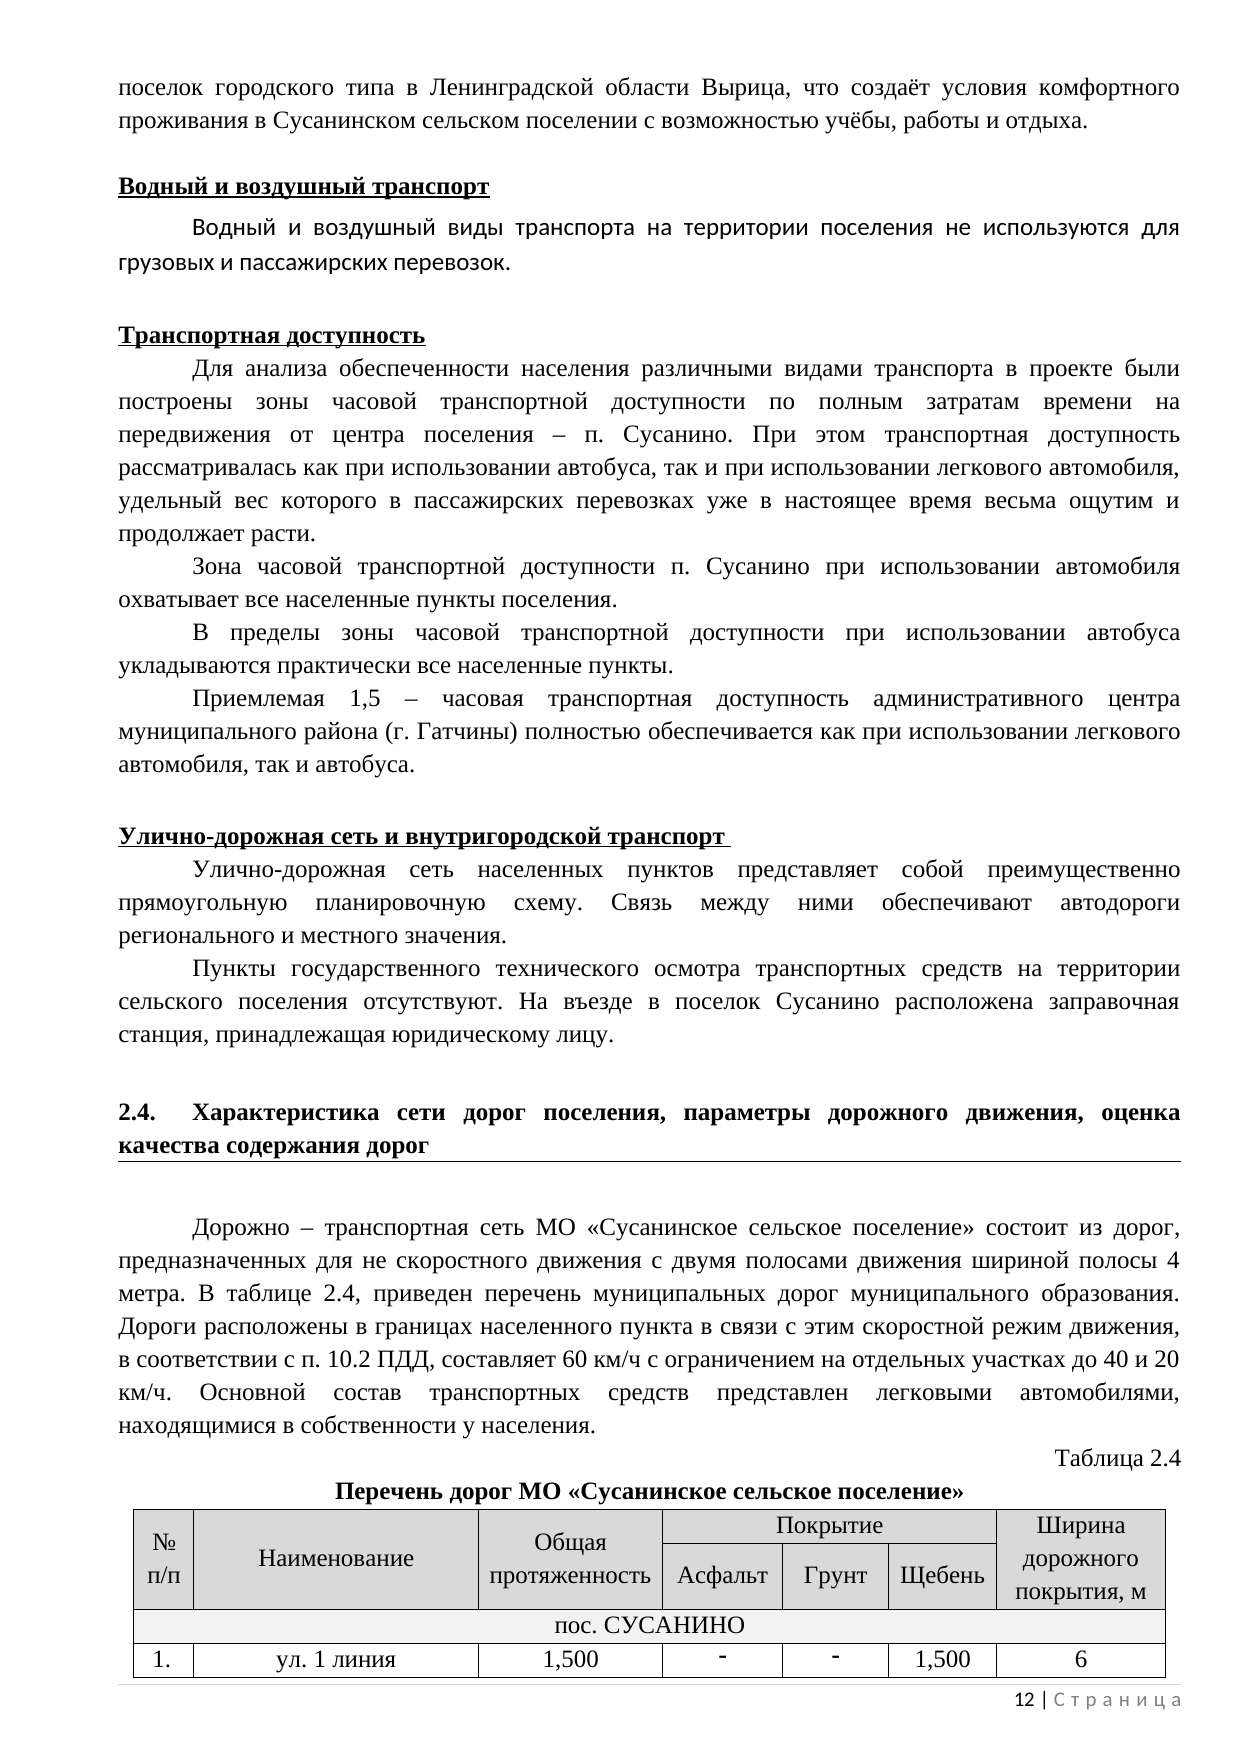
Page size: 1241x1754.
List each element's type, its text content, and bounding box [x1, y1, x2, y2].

text Пункты государственного технического осмотра транспортных средств на территории сельского поселения отсутствуют. На въезде в поселок Сусанино расположена заправочная станция, принадлежащая юридическому лицу. [118, 953, 1181, 1048]
table_header Покрытие [663, 1510, 996, 1543]
table_cell 1,500 [889, 1644, 996, 1677]
table_cell [134, 1644, 193, 1677]
text В пределы зоны часовой транспортной доступности при использовании автобуса укладываются практически все населенные пункты. [118, 617, 1181, 679]
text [118, 72, 1181, 134]
table_cell ул. 1 линия [194, 1644, 478, 1677]
table_cell пос. СУСАНИНО [134, 1610, 1165, 1643]
table_cell 1,500 [479, 1644, 662, 1677]
table_header Наименование [194, 1510, 478, 1609]
text Улично-дорожная сеть и внутригородской транспорт [118, 821, 1181, 849]
text Улично-дорожная сеть населенных пунктов представляет собой преимущественно прямоугольную планировочную схему. Связь между ними обеспечивают автодороги регионального и местного значения. [118, 854, 1181, 948]
text Таблица 2.4 [118, 1443, 1181, 1472]
table_header Общая протяженность [479, 1510, 662, 1609]
text Дорожно – транспортная сеть МО «Сусанинское сельское поселение» состоит из дорог, предназначенных для не скоростного движения с двумя полосами движения шириной полосы 4 метра. В таблице 2.4, приведен перечень муниципальных дорог муниципального образования. Дороги расположены в границах населенного пункта в связи с этим скоростной режим движения, в соответствии с п. 10.2 ПДД, составляет 60 км/ч с ограничением на отдельных участках до 40 и 20 км/ч. Основной состав транспортных средств представлен легковыми автомобилями, находящимися в собственности у населения. [118, 1212, 1181, 1439]
table_cell 6 [997, 1644, 1165, 1677]
text Зона часовой транспортной доступности п. Сусанино при использовании автомобиля охватывает все населенные пункты поселения. [118, 551, 1181, 613]
text Водный и воздушный виды транспорта на территории поселения не используются для грузовых и пассажирских перевозок. [118, 211, 1181, 276]
table_cell [783, 1644, 888, 1677]
text Перечень дорог МО «Сусанинское сельское поселение» [118, 1476, 1181, 1505]
text Водный и воздушный транспорт [118, 171, 1181, 200]
table_header № п/п [134, 1510, 193, 1609]
text Для анализа обеспеченности населения различными видами транспорта в проекте были построены зоны часовой транспортной доступности по полным затратам времени на передвижения от центра поселения – п. Сусанино. При этом транспортная доступность рассматривалась как при использовании автобуса, так и при использовании легкового автомобиля, удельный вес которого в пассажирских перевозках уже в настоящее время весьма ощутим и продолжает расти. [118, 353, 1181, 547]
table_header Ширина дорожного покрытия, м [997, 1510, 1165, 1609]
subtitle Характеристика сети дорог поселения, параметры дорожного движения, оценка качества содержания дорог [118, 1097, 1181, 1161]
table_cell Грунт [783, 1544, 888, 1609]
text Транспортная доступность [118, 320, 1181, 349]
text Приемлемая 1,5 – часовая транспортная доступность административного центра муниципального района (г. Гатчины) полностью обеспечивается как при использовании легкового автомобиля, так и автобуса. [118, 683, 1181, 778]
table_cell Щебень [889, 1544, 996, 1609]
table_cell Асфальт [663, 1544, 782, 1609]
table_cell [663, 1644, 782, 1677]
